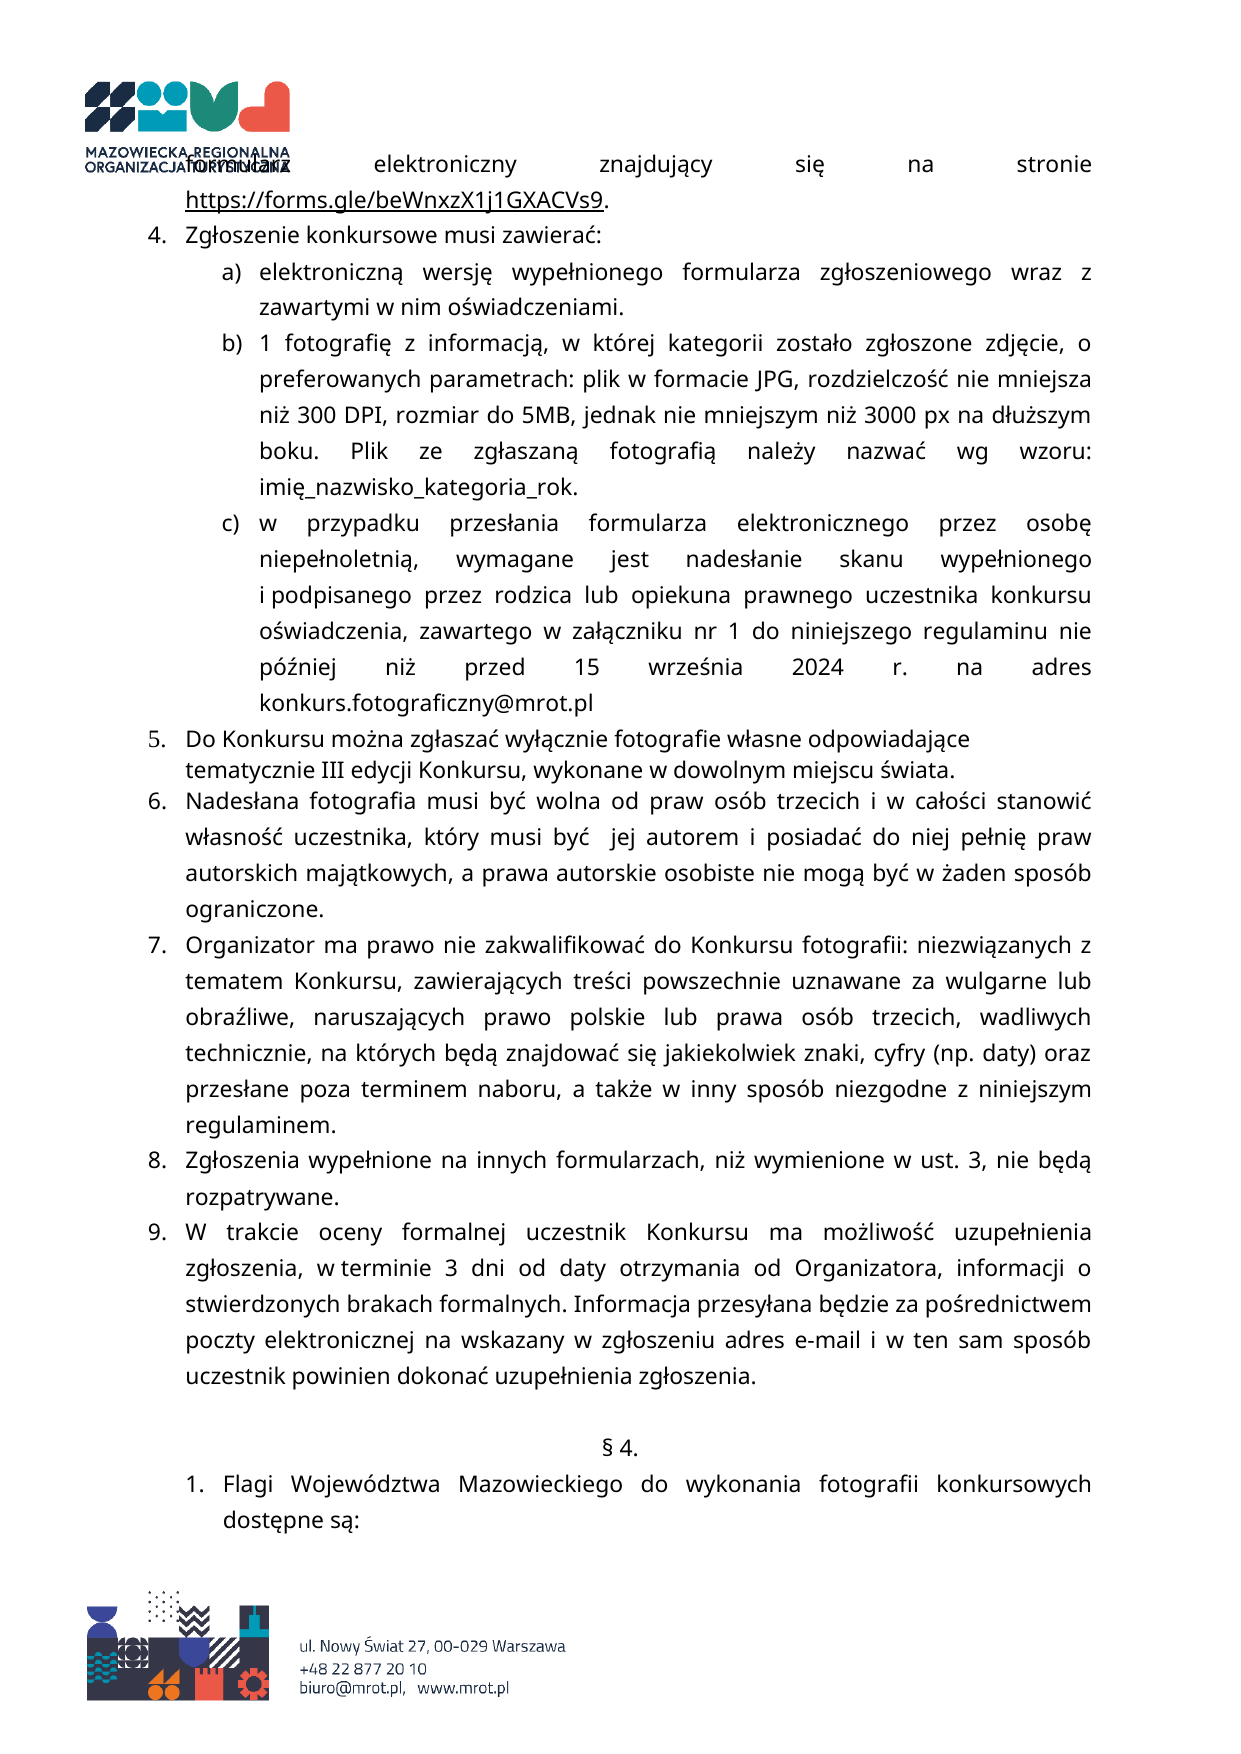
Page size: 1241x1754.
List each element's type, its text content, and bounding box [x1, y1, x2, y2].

list Do Konkursu można zgłaszać wyłącznie fotografie własne odpowiadające tematycznie III edycji Konkursu, wykonane w dowolnym miejscu świata. [148, 723, 1093, 785]
list Zgłoszenia wypełnione na innych formularzach, niż wymienione w ust. 3, nie będą rozpatrywane. [148, 1144, 1093, 1212]
list W trakcie oceny formalnej uczestnik Konkursu ma możliwość uzupełnienia zgłoszenia, w terminie 3 dni od daty otrzymania od Organizatora, informacji o stwierdzonych brakach formalnych. Informacja przesyłana będzie za pośrednictwem poczty elektronicznej na wskazany w zgłoszeniu adres e-mail i w ten sam sposób uczestnik powinien dokonać uzupełnienia zgłoszenia. [148, 1216, 1093, 1391]
list Nadesłana fotografia musi być wolna od praw osób trzecich i w całości stanowić własność uczestnika, który musi być jej autorem i posiadać do niej pełnię praw autorskich majątkowych, a prawa autorskie osobiste nie mogą być w żaden sposób ograniczone. [148, 785, 1093, 924]
list formularz elektroniczny znajdujący się na stronie https://forms.gle/beWnxzX1j1GXACVs9. [185, 148, 1093, 215]
list 1 fotografię z informacją, w której kategorii zostało zgłoszone zdjęcie, o preferowanych parametrach: plik w formacie JPG, rozdzielczość nie mniejsza niż 300 DPI, rozmiar do 5MB, jednak nie mniejszym niż 3000 px na dłuższym boku. Plik ze zgłaszaną fotografią należy nazwać wg wzoru: imię_nazwisko_kategoria_rok. [221, 327, 1093, 502]
list Organizator ma prawo nie zakwalifikować do Konkursu fotografii: niezwiązanych z tematem Konkursu, zawierających treści powszechnie uznawane za wulgarne lub obraźliwe, naruszających prawo polskie lub prawa osób trzecich, wadliwych technicznie, na których będą znajdować się jakiekolwiek znaki, cyfry (np. daty) oraz przesłane poza terminem naboru, a także w inny sposób niezgodne z niniejszym regulaminem. [148, 929, 1093, 1140]
list Zgłoszenie konkursowe musi zawierać: [148, 219, 1093, 251]
list elektroniczną wersję wypełnionego formularza zgłoszeniowego wraz z zawartymi w nim oświadczeniami. [221, 255, 1093, 323]
picture [48, 1566, 595, 1732]
text § 4. [148, 1432, 1093, 1463]
list w przypadku przesłania formularza elektronicznego przez osobę niepełnoletnią, wymagane jest nadesłanie skanu wypełnionego i podpisanego przez rodzica lub opiekuna prawnego uczestnika konkursu oświadczenia, zawartego w załączniku nr 1 do niniejszego regulaminu nie później niż przed 15 września 2024 r. na adres konkurs.fotograficzny@mrot.pl [221, 507, 1093, 718]
list Flagi Województwa Mazowieckiego do wykonania fotografii konkursowych dostępne są: [185, 1468, 1093, 1535]
picture [37, 51, 339, 207]
